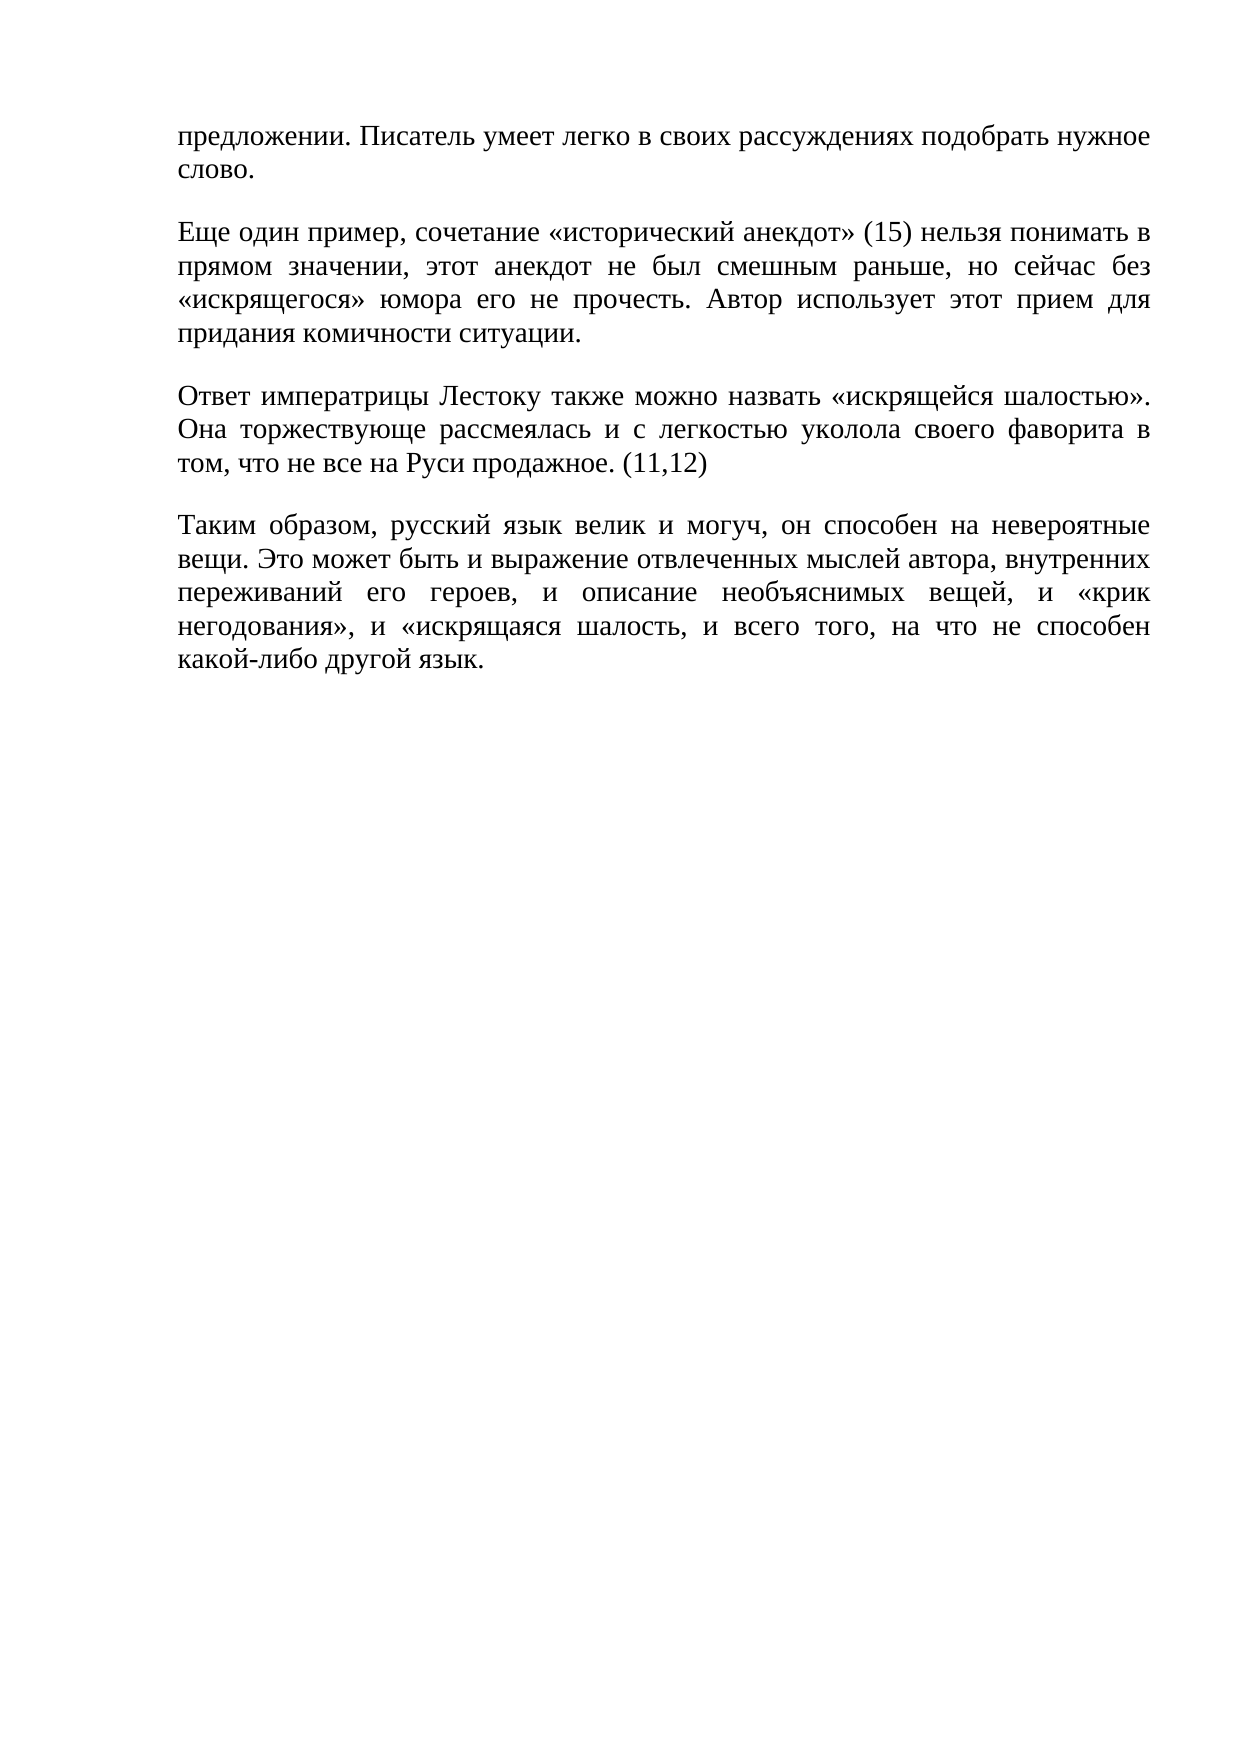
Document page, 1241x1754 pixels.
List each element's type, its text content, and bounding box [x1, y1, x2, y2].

text предложении. Писатель умеет легко в своих рассуждениях подобрать нужное слово. [177, 118, 1152, 185]
text Ответ императрицы Лестоку также можно назвать «искрящейся шалостью». Она торжествующе рассмеялась и с легкостью уколола своего фаворита в том, что не все на Руси продажное. (11,12) [177, 378, 1152, 478]
text Таким образом, русский язык велик и могуч, он способен на невероятные вещи. Это может быть и выражение отвлеченных мыслей автора, внутренних переживаний его героев, и описание необъяснимых вещей, и «крик негодования», и «искрящаяся шалость, и всего того, на что не способен какой-либо другой язык. [177, 507, 1152, 675]
text Еще один пример, сочетание «исторический анекдот» (15) нельзя понимать в прямом значении, этот анекдот не был смешным раньше, но сейчас без «искрящегося» юмора его не прочесть. Автор использует этот прием для придания комичности ситуации. [177, 214, 1152, 348]
